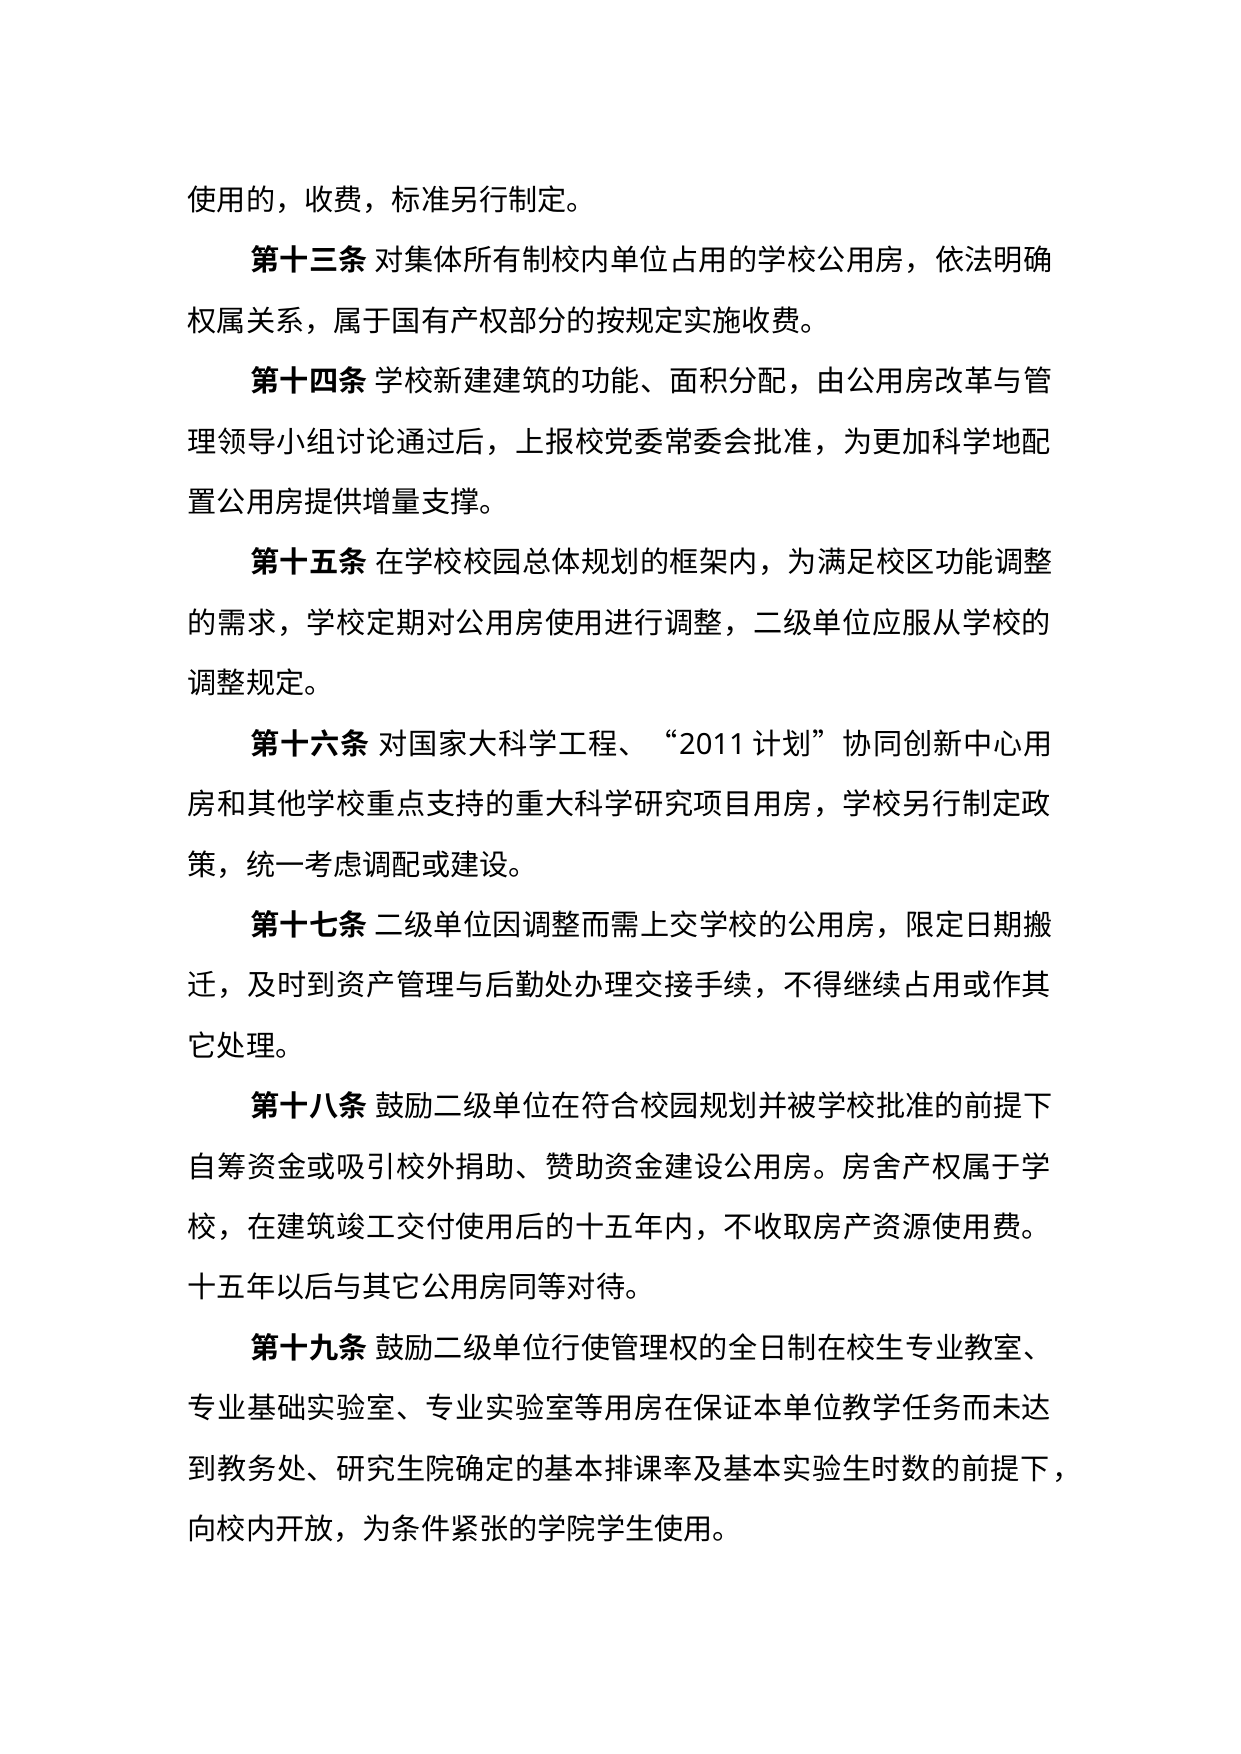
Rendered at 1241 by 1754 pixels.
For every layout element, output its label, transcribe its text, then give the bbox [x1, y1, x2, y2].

text 第十八条 鼓励二级单位在符合校园规划并被学校批准的前提下，自筹资金或吸引校外捐助、赞助资金建设公用房。房舍产权属于学校，在建筑竣工交付使用后的十五年内，不收取房产资源使用费。十五年以后与其它公用房同等对待。 [187, 1068, 1053, 1310]
text 第十四条 学校新建建筑的功能、面积分配，由公用房改革与管理领导小组讨论通过后，上报校党委常委会批准，为更加科学地配置公用房提供增量支撑。 [187, 343, 1053, 524]
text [187, 162, 1053, 222]
text 第十九条 鼓励二级单位行使管理权的全日制在校生专业教室、专业基础实验室、专业实验室等用房在保证本单位教学任务而未达到教务处、研究生院确定的基本排课率及基本实验生时数的前提下，向校内开放，为条件紧张的学院学生使用。 [187, 1310, 1053, 1552]
text 第十五条 在学校校园总体规划的框架内，为满足校区功能调整的需求，学校定期对公用房使用进行调整，二级单位应服从学校的调整规定。 [187, 524, 1053, 706]
text 第十三条 对集体所有制校内单位占用的学校公用房，依法明确权属关系，属于国有产权部分的按规定实施收费。 [187, 222, 1053, 343]
text 第十六条 对国家大科学工程、“2011计划”协同创新中心用房和其他学校重点支持的重大科学研究项目用房，学校另行制定政策，统一考虑调配或建设。 [187, 706, 1053, 887]
text 第十七条 二级单位因调整而需上交学校的公用房，限定日期搬迁，及时到资产管理与后勤处办理交接手续，不得继续占用或作其它处理。 [187, 887, 1053, 1068]
